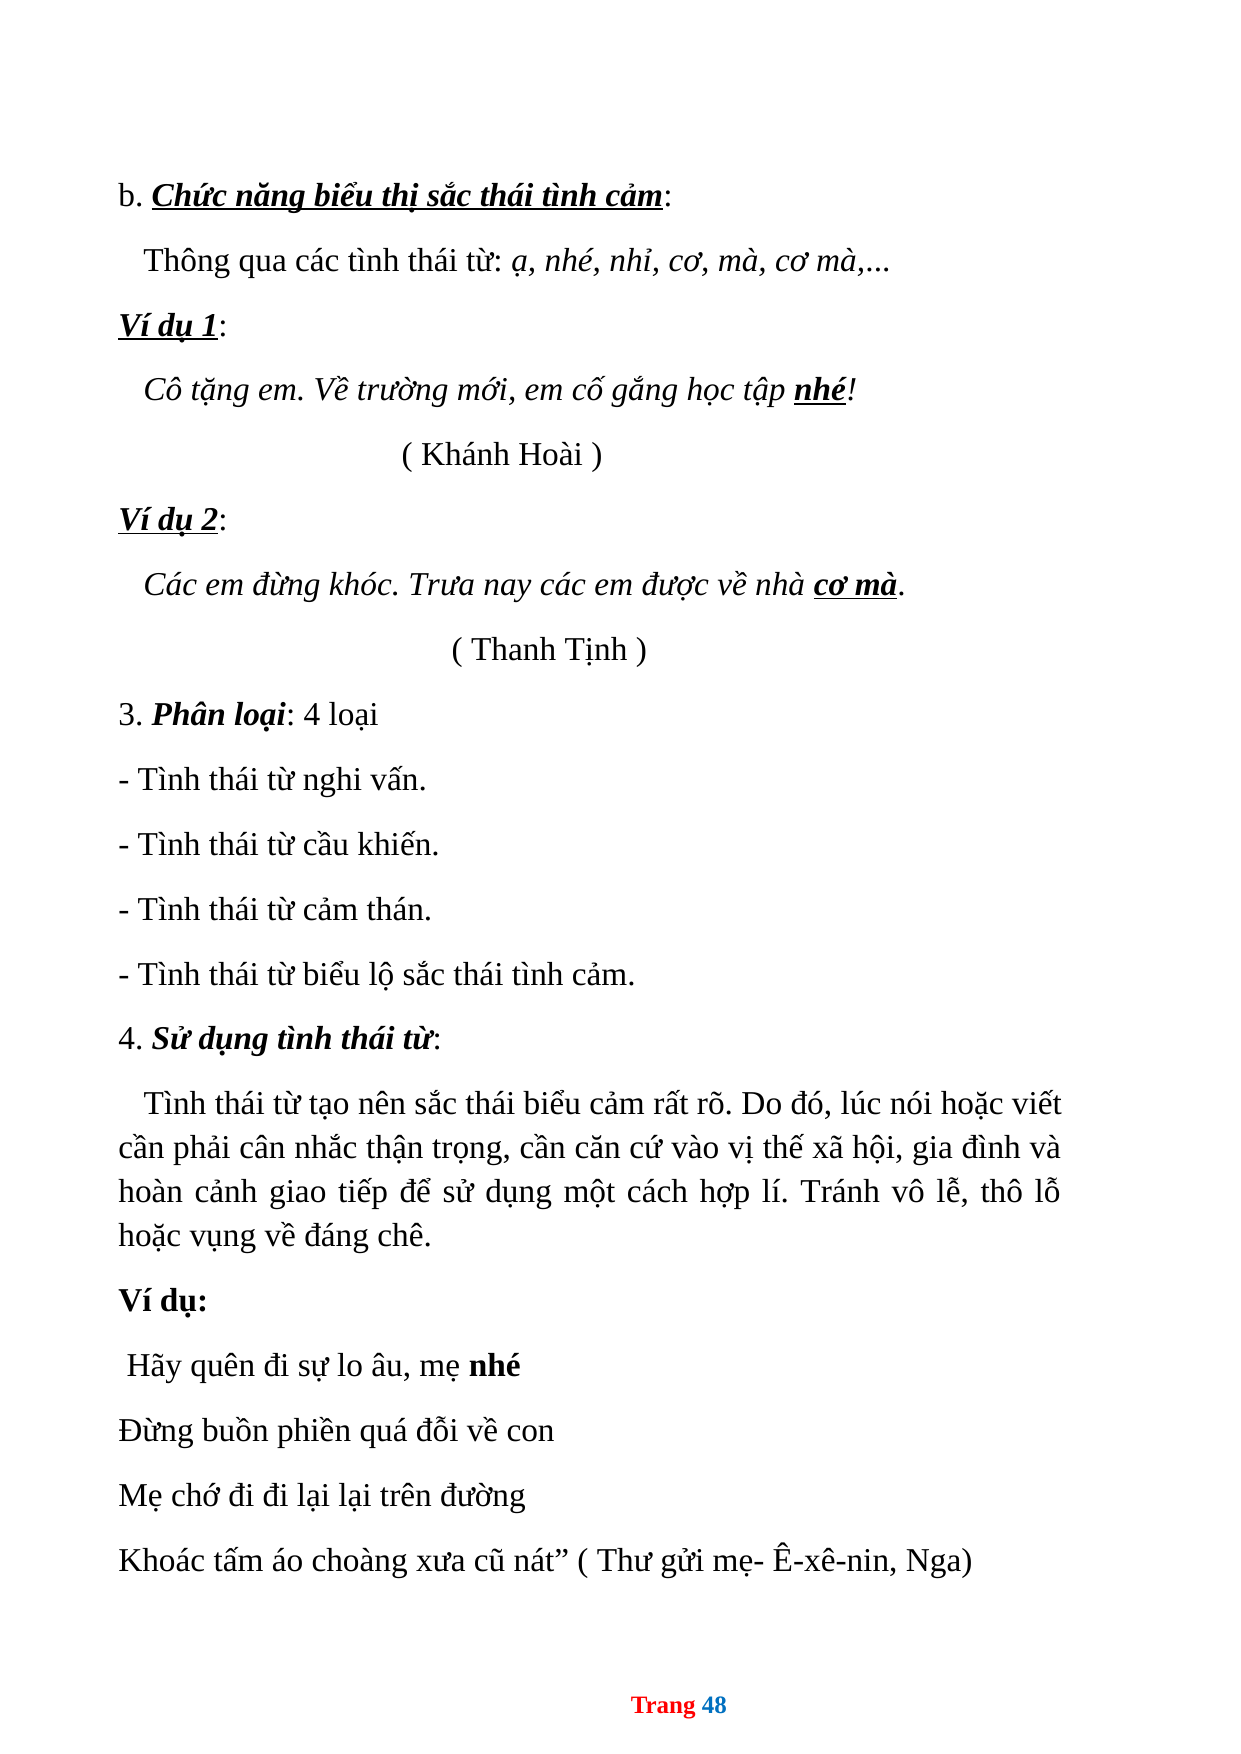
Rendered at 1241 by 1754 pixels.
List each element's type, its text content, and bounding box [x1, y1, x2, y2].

text Hãy quên đi sự lo âu, mẹ nhé [118, 1346, 1063, 1384]
text - Tình thái từ cầu khiến. [118, 824, 1063, 862]
text - Tình thái từ cảm thán. [118, 889, 1063, 927]
text - Tình thái từ nghi vấn. [118, 759, 1063, 797]
text Khoác tấm áo choàng xưa cũ nát” ( Thư gửi mẹ- Ê-xê-nin, Nga) [118, 1540, 1063, 1578]
text Ví dụ 2: [118, 499, 1063, 538]
text Tình thái từ tạo nên sắc thái biểu cảm rất rõ. Do đó, lúc nói hoặc viết cần phải cân nhắc thận trọng, cần căn cứ vào vị thế xã hội, gia đình và hoàn cảnh giao tiếp để sử dụng một cách hợp lí. Tránh vô lễ, thô lỗ hoặc vụng về đáng chê. [118, 1083, 1063, 1254]
text ( Khánh Hoài ) [118, 434, 1063, 473]
text Mẹ chớ đi đi lại lại trên đường [118, 1475, 1063, 1514]
text Ví dụ: [118, 1281, 1063, 1319]
text b. Chức năng biểu thị sắc thái tình cảm: [118, 175, 1063, 213]
text 4. Sử dụng tình thái từ: [118, 1019, 1063, 1057]
text - Tình thái từ biểu lộ sắc thái tình cảm. [118, 954, 1063, 992]
text Ví dụ 1: [118, 305, 1063, 343]
text Cô tặng em. Về trường mới, em cố gắng học tập nhé! [118, 370, 1063, 408]
text Đừng buồn phiền quá đỗi về con [118, 1410, 1063, 1449]
text ( Thanh Tịnh ) [118, 629, 1063, 668]
text Thông qua các tình thái từ: ạ, nhé, nhỉ, cơ, mà, cơ mà,... [118, 240, 1063, 278]
text 3. Phân loại: 4 loại [118, 694, 1063, 732]
text Các em đừng khóc. Trưa nay các em được về nhà cơ mà. [118, 564, 1063, 603]
